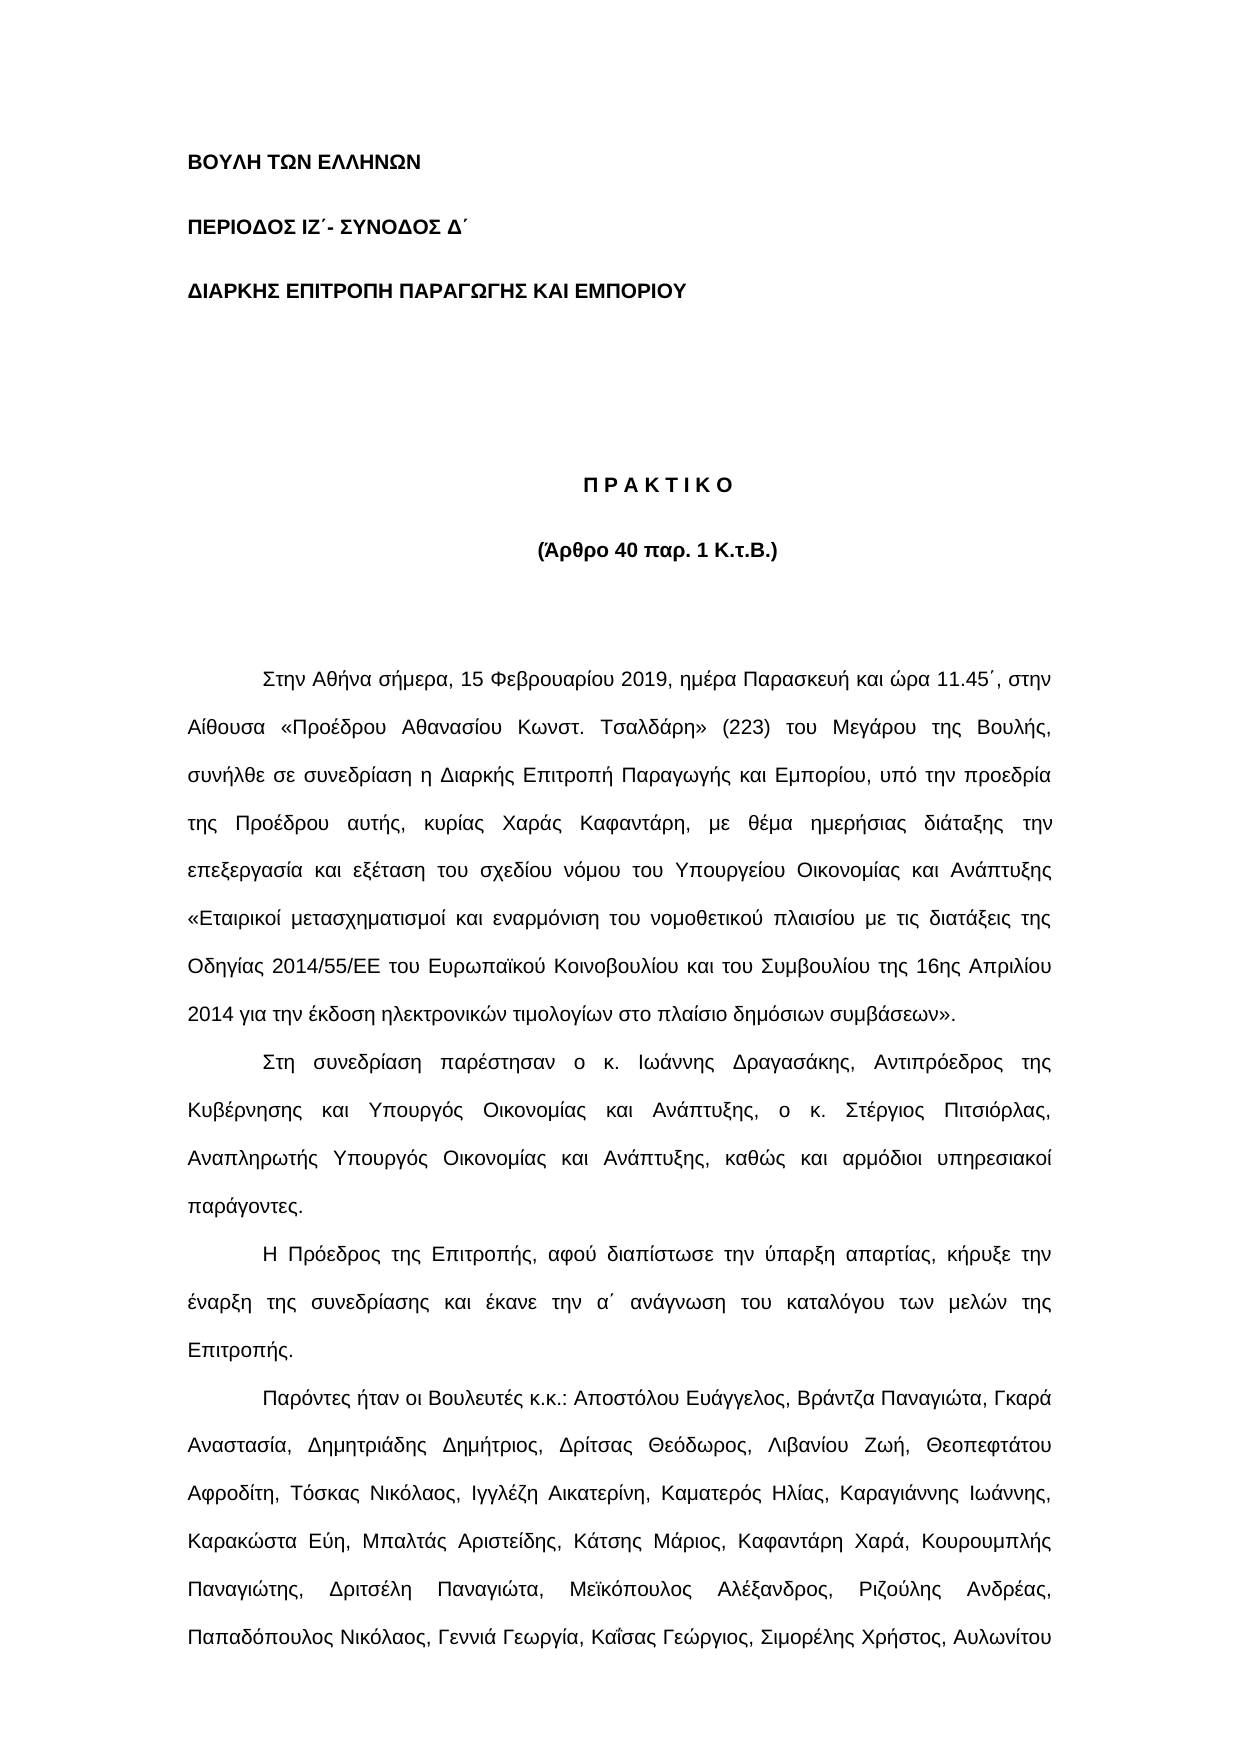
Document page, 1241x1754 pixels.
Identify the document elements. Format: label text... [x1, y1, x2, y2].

text (Άρθρο 40 παρ. 1 Κ.τ.Β.) [187, 537, 1053, 561]
text Στη συνεδρίαση παρέστησαν ο κ. Ιωάννης Δραγασάκης, Αντιπρόεδρος της Κυβέρνησης και Υπουργός Οικονομίας και Ανάπτυξης, ο κ. Στέργιος Πιτσιόρλας, Αναπληρωτής Υπουργός Οικονομίας και Ανάπτυξης, καθώς και αρμόδιοι υπηρεσιακοί παράγοντες. [187, 1050, 1053, 1218]
text ΔΙΑΡΚΗΣ ΕΠΙΤΡΟΠΗ ΠΑΡΑΓΩΓΗΣ ΚΑΙ ΕΜΠΟΡΙΟΥ [187, 279, 1053, 303]
text Στην Αθήνα σήμερα, 15 Φεβρουαρίου 2019, ημέρα Παρασκευή και ώρα 11.45΄, στην Αίθουσα «Προέδρου Αθανασίου Κωνστ. Τσαλδάρη» (223) του Μεγάρου της Βουλής, συνήλθε σε συνεδρίαση η Διαρκής Επιτροπή Παραγωγής και Εμπορίου, υπό την προεδρία της Προέδρου αυτής, κυρίας Χαράς Καφαντάρη, με θέμα ημερήσιας διάταξης την επεξεργασία και εξέταση του σχεδίου νόμου του Υπουργείου Οικονομίας και Ανάπτυξης «Εταιρικοί μετασχηματισμοί και εναρμόνιση του νομοθετικού πλαισίου με τις διατάξεις της Οδηγίας 2014/55/ΕΕ του Ευρωπαϊκού Κοινοβουλίου και του Συμβουλίου της 16ης Απριλίου 2014 για την έκδοση ηλεκτρονικών τιμολογίων στο πλαίσιο δημόσιων συμβάσεων». [187, 667, 1053, 1026]
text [187, 1385, 1053, 1649]
text ΠΕΡΙΟΔΟΣ ΙΖ΄- ΣΥΝΟΔΟΣ Δ΄ [187, 214, 1053, 238]
text Π Ρ Α Κ Τ Ι Κ Ο [187, 473, 1053, 497]
text Η Πρόεδρος της Επιτροπής, αφού διαπίστωσε την ύπαρξη απαρτίας, κήρυξε την έναρξη της συνεδρίασης και έκανε την α΄ ανάγνωση του καταλόγου των μελών της Επιτροπής. [187, 1242, 1053, 1361]
text ΒΟΥΛΗ ΤΩΝ ΕΛΛΗΝΩΝ [187, 150, 1053, 174]
